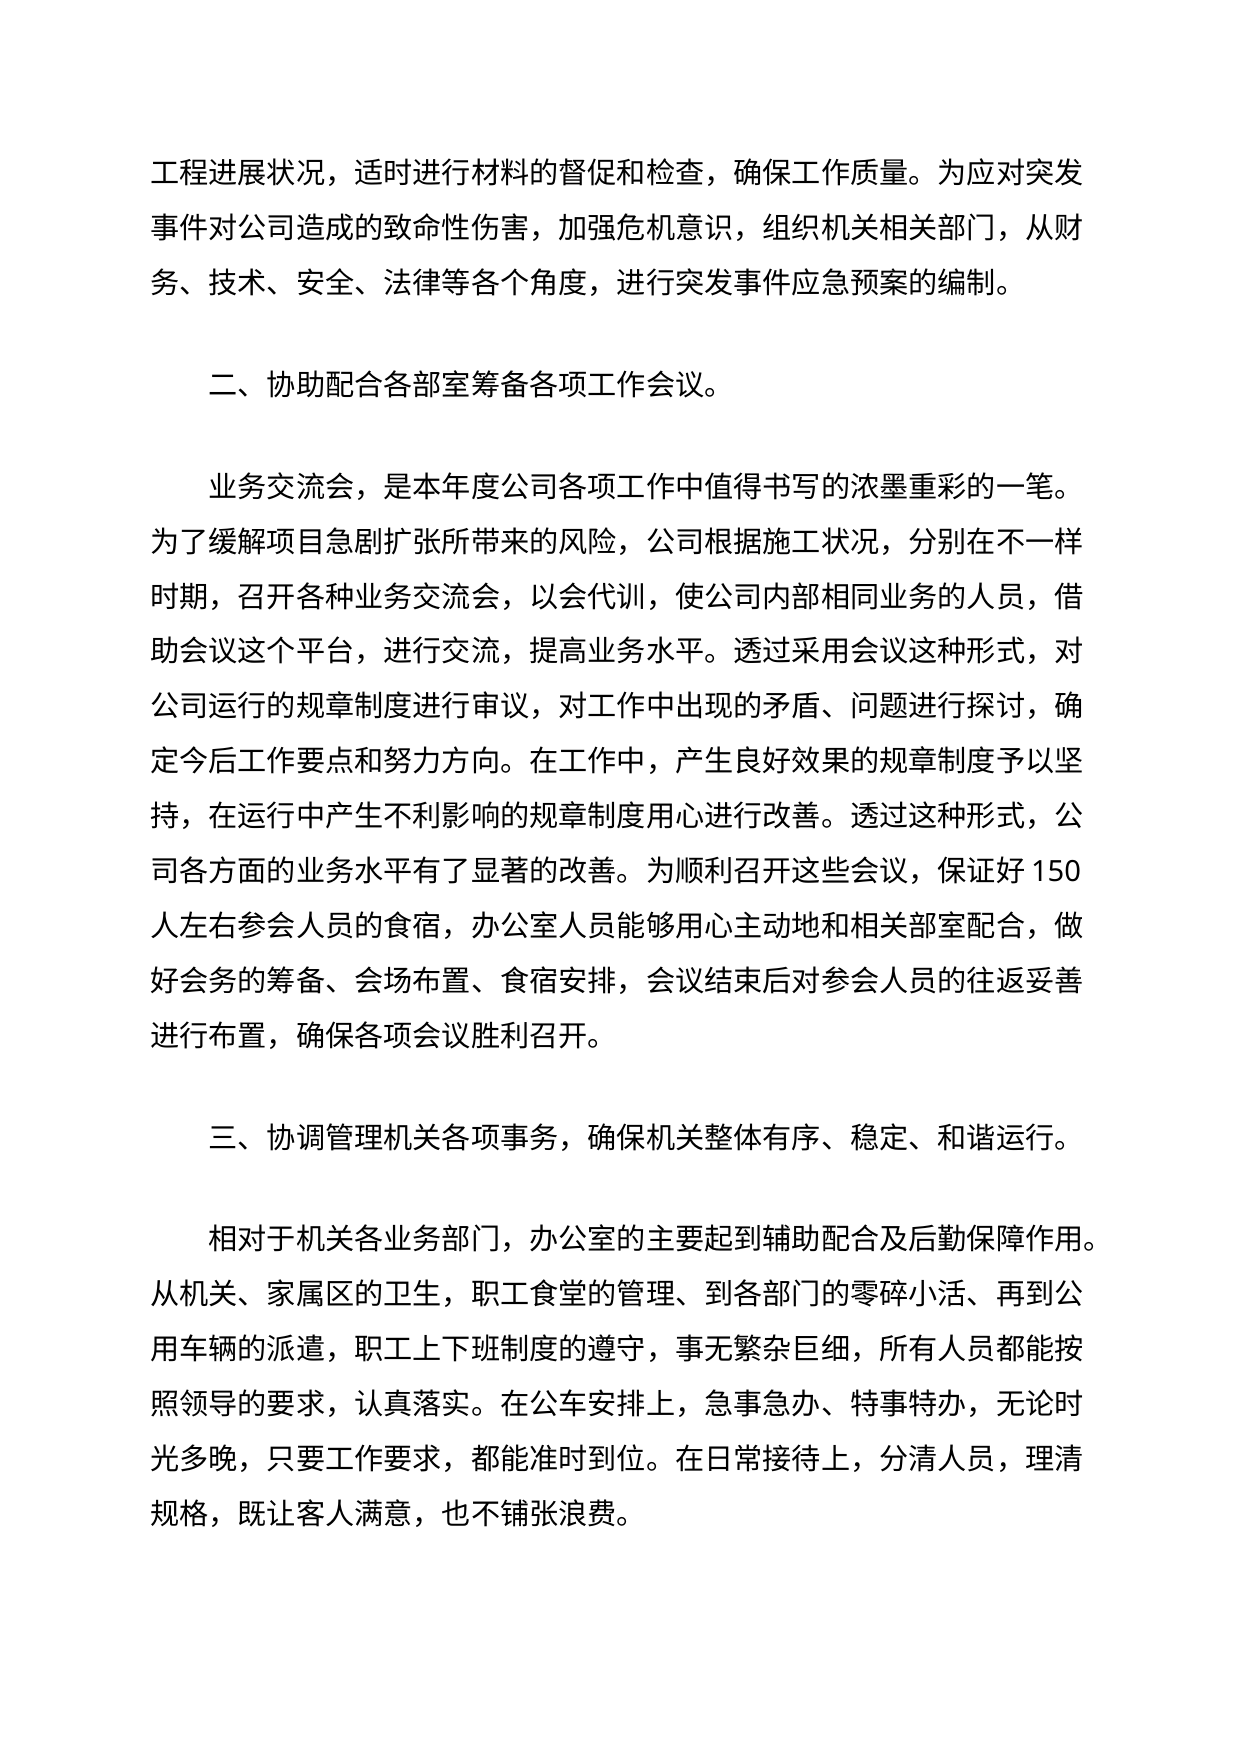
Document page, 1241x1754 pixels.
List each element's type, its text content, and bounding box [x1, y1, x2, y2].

text 相对于机关各业务部门，办公室的主要起到辅助配合及后勤保障作用。从机关、家属区的卫生，职工食堂的管理、到各部门的零碎小活、再到公用车辆的派遣，职工上下班制度的遵守，事无繁杂巨细，所有人员都能按照领导的要求，认真落实。在公车安排上，急事急办、特事特办，无论时光多晚，只要工作要求，都能准时到位。在日常接待上，分清人员，理清规格，既让客人满意，也不铺张浪费。 [150, 1216, 1090, 1533]
text 二、协助配合各部室筹备各项工作会议。 [150, 362, 1090, 404]
text 三、协调管理机关各项事务，确保机关整体有序、稳定、和谐运行。 [150, 1114, 1090, 1156]
text 业务交流会，是本年度公司各项工作中值得书写的浓墨重彩的一笔。为了缓解项目急剧扩张所带来的风险，公司根据施工状况，分别在不一样时期，召开各种业务交流会，以会代训，使公司内部相同业务的人员，借助会议这个平台，进行交流，提高业务水平。透过采用会议这种形式，对公司运行的规章制度进行审议，对工作中出现的矛盾、问题进行探讨，确定今后工作要点和努力方向。在工作中，产生良好效果的规章制度予以坚持，在运行中产生不利影响的规章制度用心进行改善。透过这种形式，公司各方面的业务水平有了显著的改善。为顺利召开这些会议，保证好150人左右参会人员的食宿，办公室人员能够用心主动地和相关部室配合，做好会务的筹备、会场布置、食宿安排，会议结束后对参会人员的往返妥善进行布置，确保各项会议胜利召开。 [150, 463, 1090, 1055]
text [150, 150, 1090, 302]
